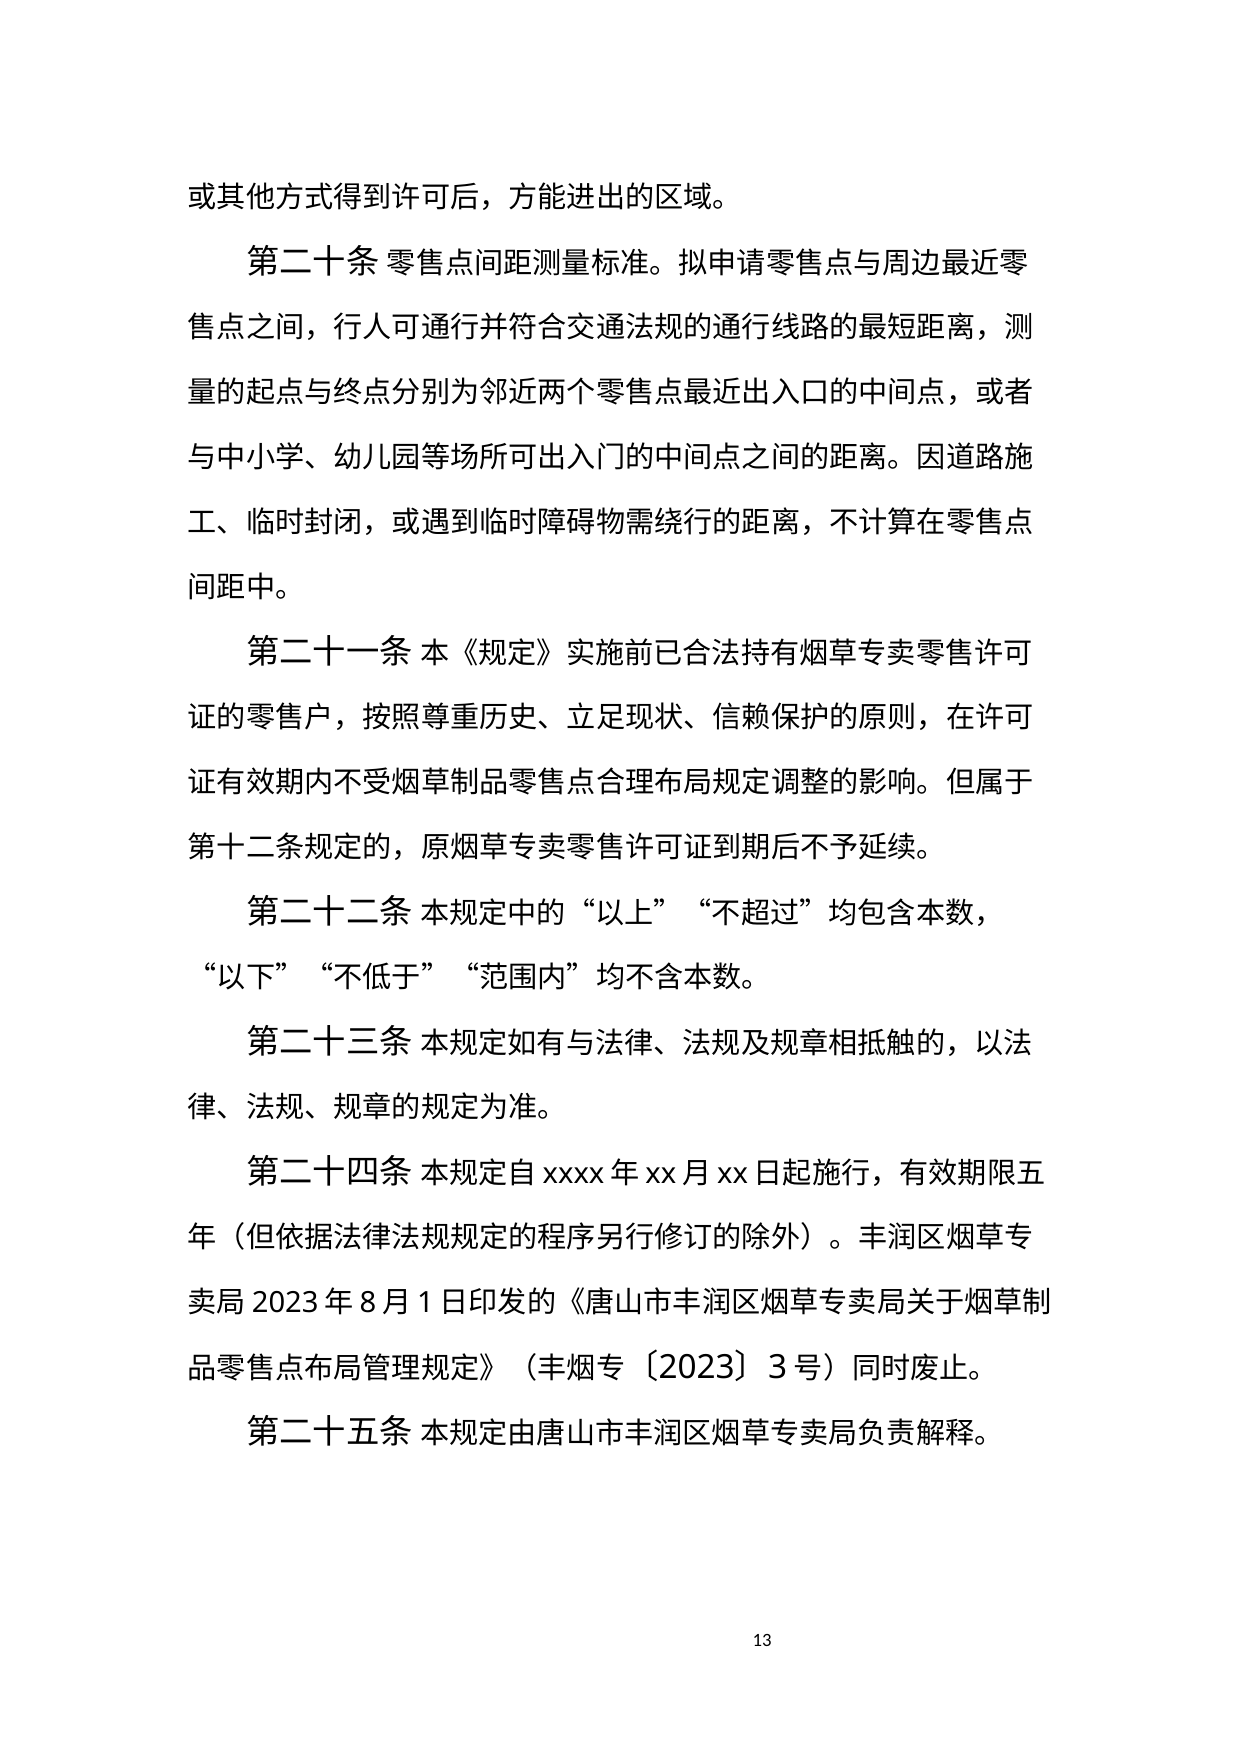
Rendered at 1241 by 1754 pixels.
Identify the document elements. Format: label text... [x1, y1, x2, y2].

list 零售点间距测量标准。拟申请零售点与周边最近零售点之间，行人可通行并符合交通法规的通行线路的最短距离，测量的起点与终点分别为邻近两个零售点最近出入口的中间点，或者与中小学、幼儿园等场所可出入门的中间点之间的距离。因道路施工、临时封闭，或遇到临时障碍物需绕行的距离，不计算在零售点间距中。 [187, 227, 1053, 617]
list 本规定如有与法律、法规及规章相抵触的，以法律、法规、规章的规定为准。 [187, 1007, 1053, 1137]
list 本规定由唐山市丰润区烟草专卖局负责解释。 [187, 1397, 1053, 1462]
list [187, 162, 1053, 227]
list 本规定自xxxx年xx月xx日起施行，有效期限五年（但依据法律法规规定的程序另行修订的除外）。丰润区烟草专卖局2023年8月1日印发的《唐山市丰润区烟草专卖局关于烟草制品零售点布局管理规定》（丰烟专〔2023〕3号）同时废止。 [187, 1137, 1053, 1397]
list 本规定中的“以上”“不超过”均包含本数，“以下”“不低于”“范围内”均不含本数。 [187, 877, 1053, 1007]
list 本《规定》实施前已合法持有烟草专卖零售许可证的零售户，按照尊重历史、立足现状、信赖保护的原则，在许可证有效期内不受烟草制品零售点合理布局规定调整的影响。但属于第十二条规定的，原烟草专卖零售许可证到期后不予延续。 [187, 617, 1053, 877]
